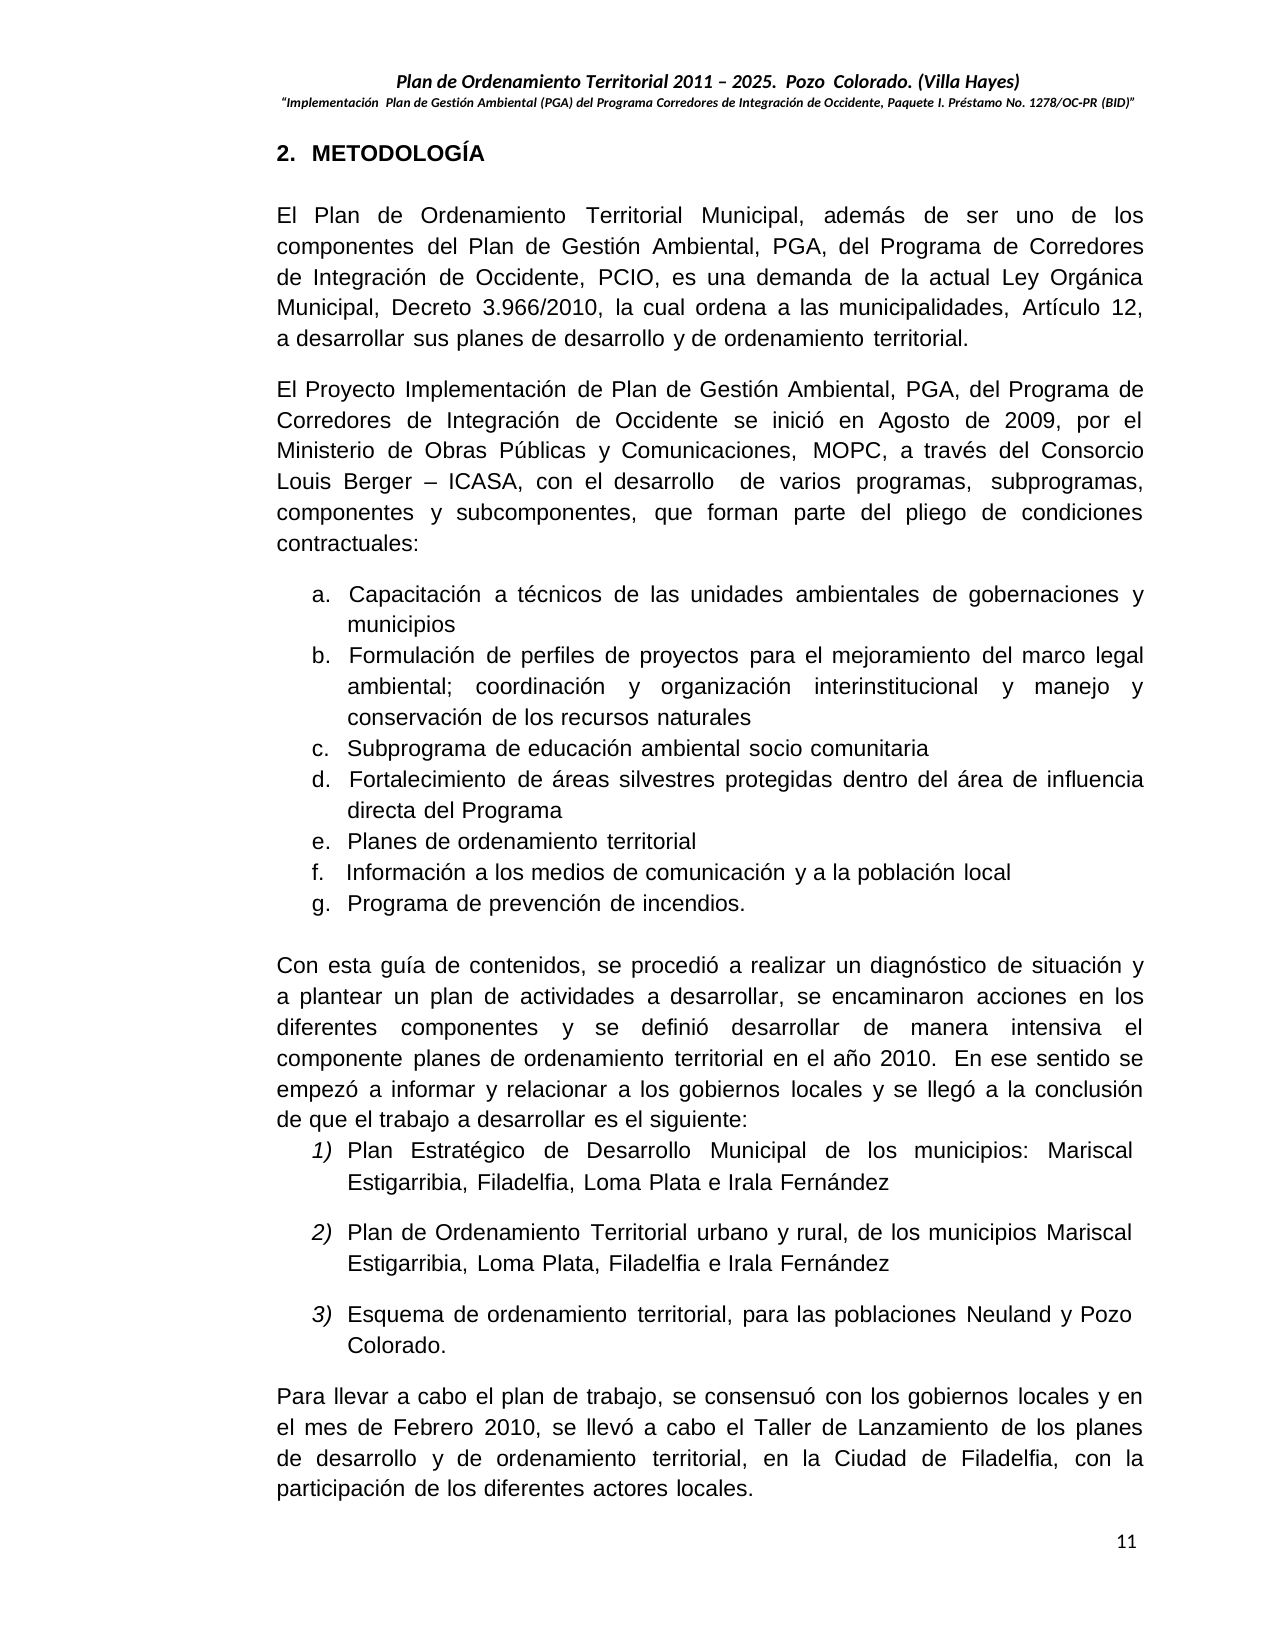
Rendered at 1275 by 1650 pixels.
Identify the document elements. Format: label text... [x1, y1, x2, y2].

text El Plan de Ordenamiento Territorial Municipal, además de ser uno de los componentes del Plan de Gestión Ambiental, PGA, del Programa de Corredores de Integración de Occidente, PCIO, es una demanda de la actual Ley Orgánica Municipal, Decreto 3.966/2010, la cual ordena a las municipalidades, Artículo 12, a desarrollar sus planes de desarrollo y de ordenamiento territorial. [276, 202, 1144, 352]
text e. Planes de ordenamiento territorial [312, 828, 1152, 854]
text El Proyecto Implementación de Plan de Gestión Ambiental, PGA, del Programa de Corredores de Integración de Occidente se inició en Agosto de 2009, por el Ministerio de Obras Públicas y Comunicaciones, MOPC, a través del Consorcio Louis Berger – ICASA, con el desarrollo de varios programas, subprogramas, componentes y subcomponentes, que forman parte del pliego de condiciones contractuales: [276, 376, 1144, 556]
text d. Fortalecimiento de áreas silvestres protegidas dentro del área de influencia directa del Programa [312, 766, 1144, 823]
text a. Capacitación a técnicos de las unidades ambientales de gobernaciones y municipios [312, 581, 1144, 638]
text b. Formulación de perfiles de proyectos para el mejoramiento del marco legal ambiental; coordinación y organización interinstitucional y manejo y conservación de los recursos naturales [312, 642, 1144, 730]
text Estigarribia, Filadelfia, Loma Plata e Irala Fernández [347, 1168, 1152, 1195]
text 2. METODOLOGÍA [276, 139, 495, 166]
text 3) Esquema de ordenamiento territorial, para las poblaciones Neuland y Pozo [312, 1301, 1152, 1327]
text Para llevar a cabo el plan de trabajo, se consensuó con los gobiernos locales y en el mes de Febrero 2010, se llevó a cabo el Taller de Lanzamiento de los planes de desarrollo y de ordenamiento territorial, en la Ciudad de Filadelfia, con la participación de los diferentes actores locales. [276, 1383, 1144, 1502]
text Estigarribia, Loma Plata, Filadelfia e Irala Fernández [347, 1250, 1152, 1277]
text 1) Plan Estratégico de Desarrollo Municipal de los municipios: Mariscal [312, 1137, 1152, 1164]
text c. Subprograma de educación ambiental socio comunitaria [312, 735, 1152, 762]
text 2) Plan de Ordenamiento Territorial urbano y rural, de los municipios Mariscal [312, 1219, 1152, 1246]
text f. Información a los medios de comunicación y a la población local g. Programa de prevención de incendios. [312, 859, 1022, 916]
text Colorado. [347, 1332, 1152, 1358]
text Con esta guía de contenidos, se procedió a realizar un diagnóstico de situación y a plantear un plan de actividades a desarrollar, se encaminaron acciones en los diferentes componentes y se definió desarrollar de manera intensiva el componente planes de ordenamiento territorial en el año 2010. En ese sentido se empezó a informar y relacionar a los gobiernos locales y se llegó a la conclusión de que el trabajo a desarrollar es el siguiente: [276, 952, 1144, 1133]
